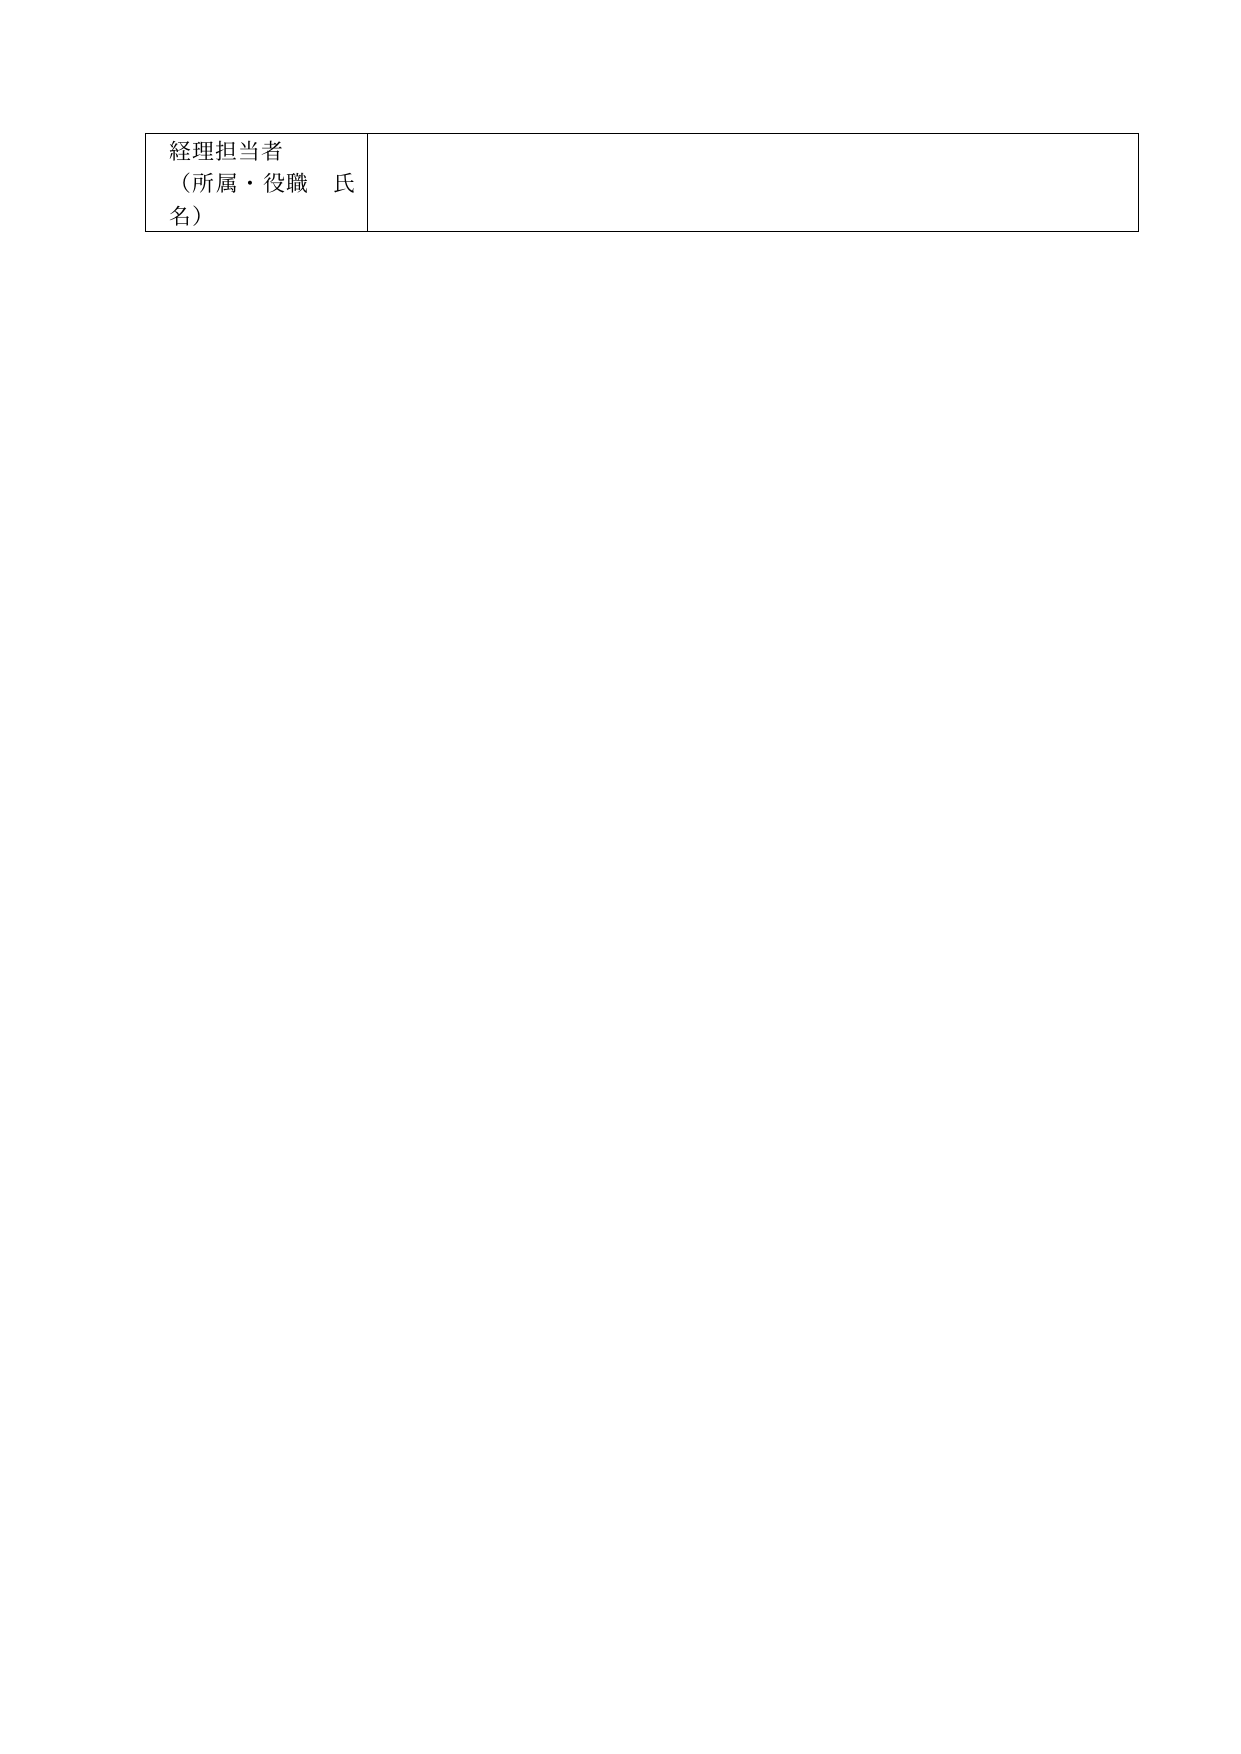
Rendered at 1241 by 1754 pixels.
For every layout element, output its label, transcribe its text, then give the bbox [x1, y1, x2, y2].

table_cell [368, 134, 1138, 231]
table_cell 経理担当者 （所属・役職 氏名） [146, 134, 367, 231]
